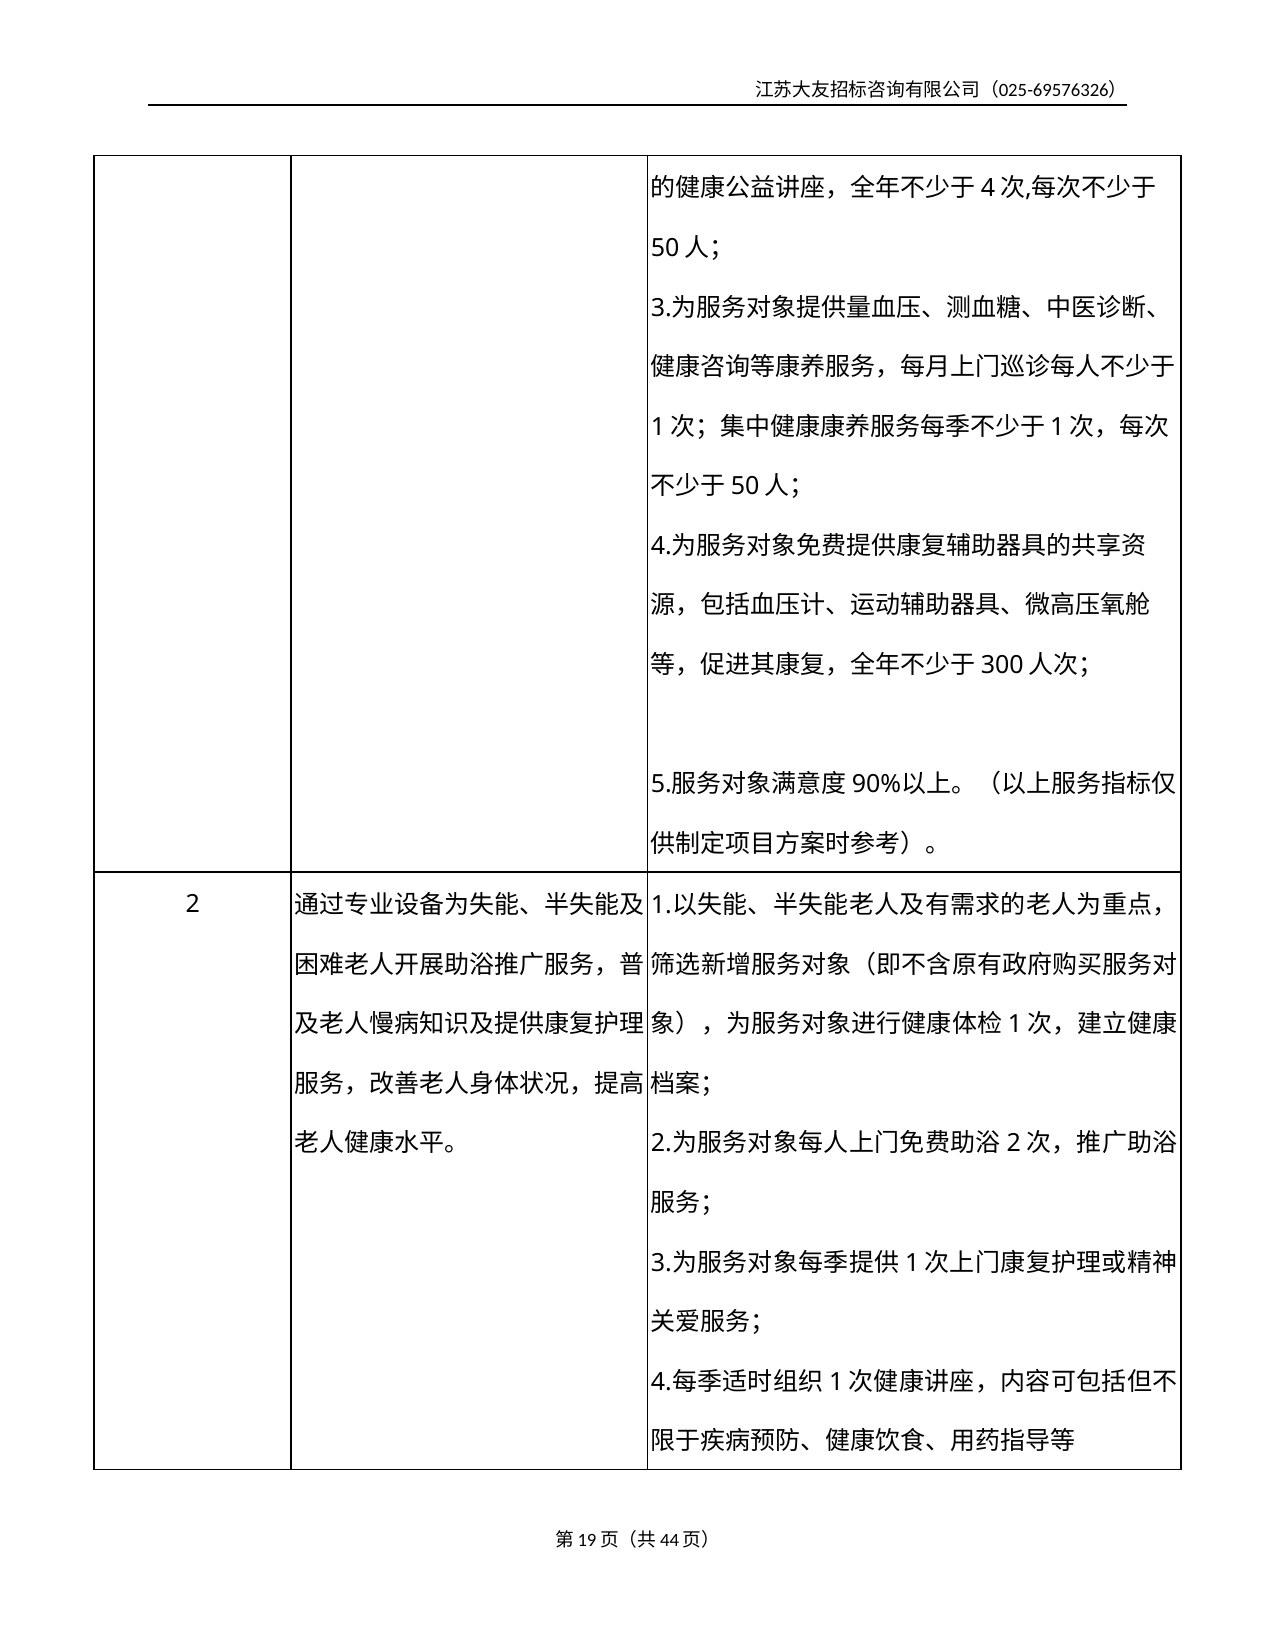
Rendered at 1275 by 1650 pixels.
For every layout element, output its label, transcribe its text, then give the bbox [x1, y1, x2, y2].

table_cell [292, 873, 647, 1469]
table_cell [648, 156, 1180, 871]
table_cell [292, 156, 647, 871]
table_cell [648, 873, 1180, 1469]
table_cell 1 [95, 156, 290, 871]
table_cell 2 [95, 873, 290, 1469]
